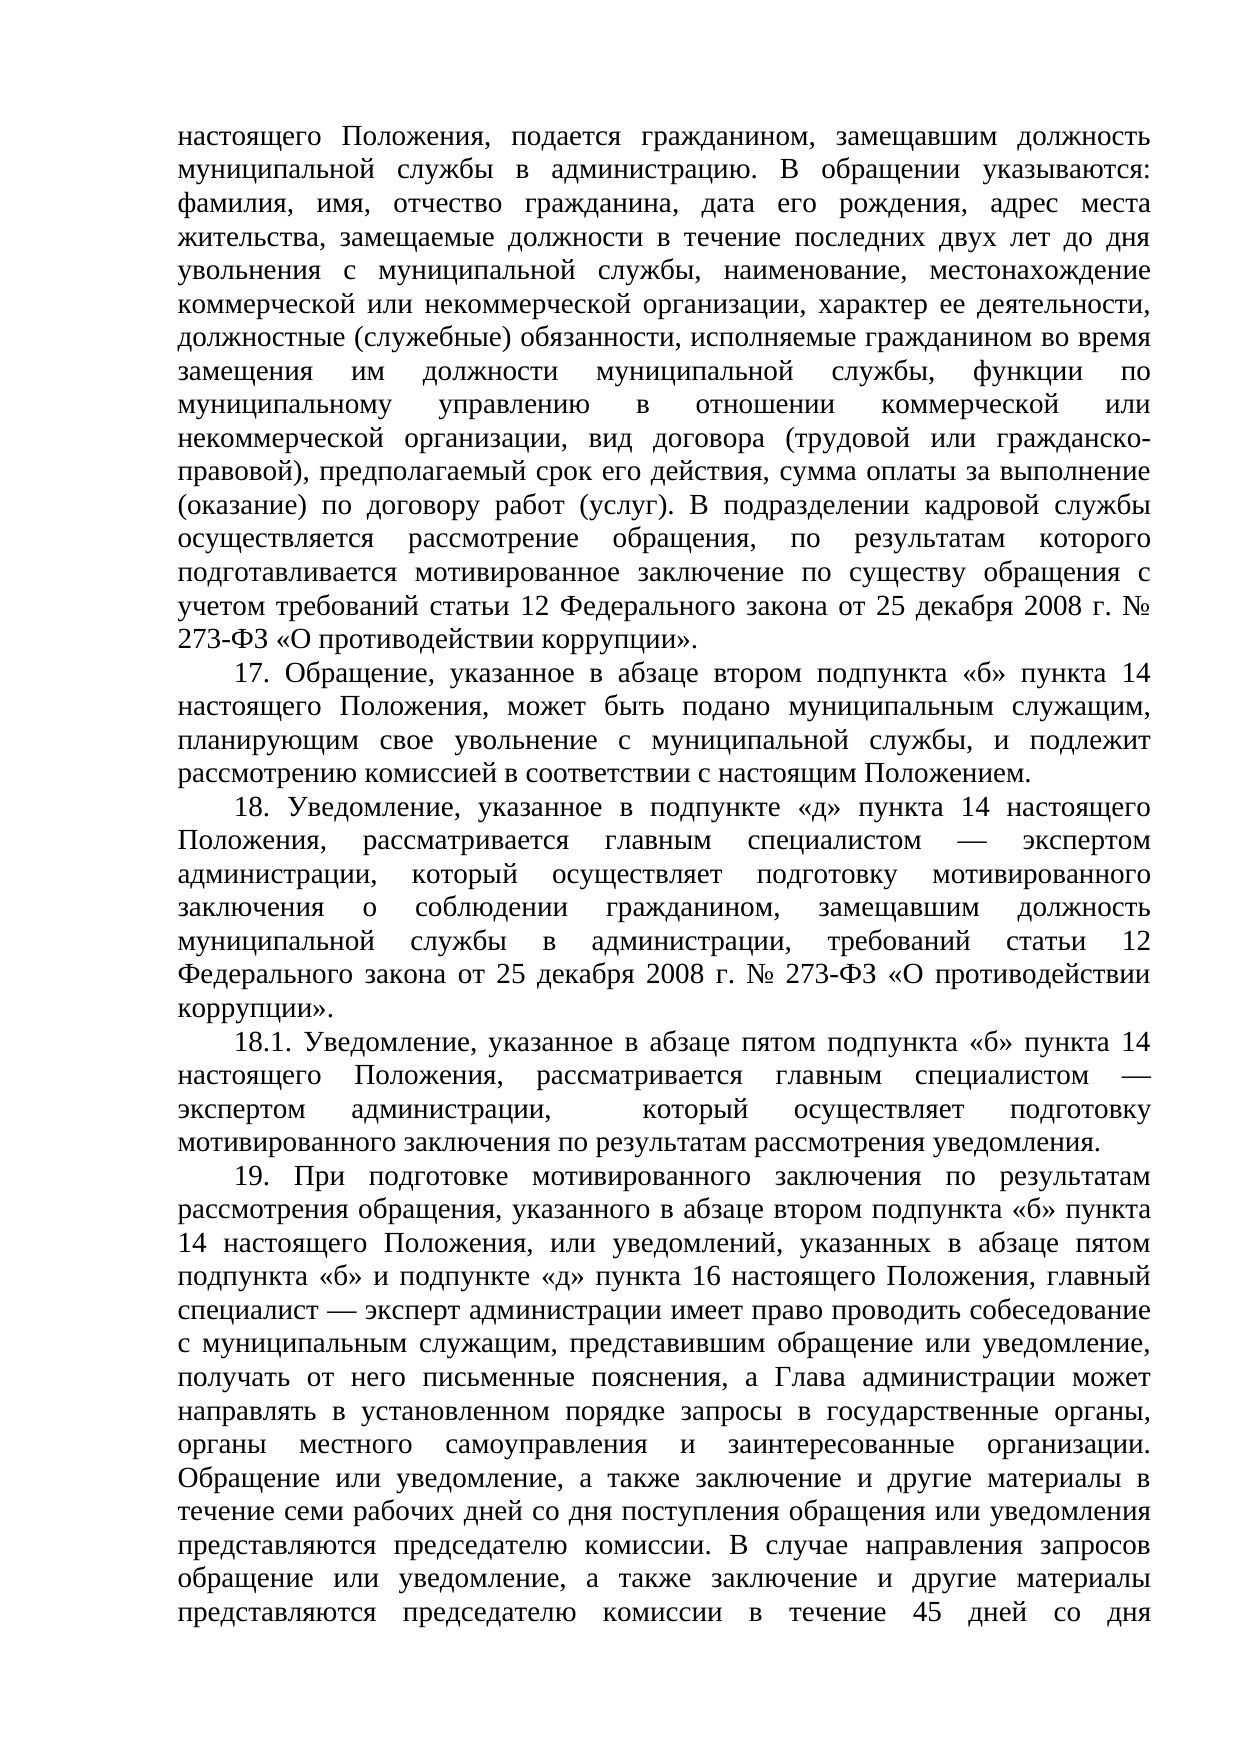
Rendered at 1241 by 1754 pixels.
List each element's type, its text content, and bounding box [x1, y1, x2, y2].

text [177, 1158, 1152, 1627]
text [177, 118, 1152, 655]
text 18. Уведомление, указанное в подпункте «д» пункта 14 настоящего Положения, рассматривается главным специалистом — экспертом администрации, который осуществляет подготовку мотивированного заключения о соблюдении гражданином, замещавшим должность муниципальной службы в администрации, требований статьи 12 Федерального закона от 25 декабря 2008 г. № 273-ФЗ «О противодействии коррупции». [177, 789, 1152, 1024]
text 17. Обращение, указанное в абзаце втором подпункта «б» пункта 14 настоящего Положения, может быть подано муниципальным служащим, планирующим свое увольнение с муниципальной службы, и подлежит рассмотрению комиссией в соответствии с настоящим Положением. [177, 655, 1152, 789]
text 18.1. Уведомление, указанное в абзаце пятом подпункта «б» пункта 14 настоящего Положения, рассматривается главным специалистом — экспертом администрации, который осуществляет подготовку мотивированного заключения по результатам рассмотрения уведомления. [177, 1024, 1152, 1158]
